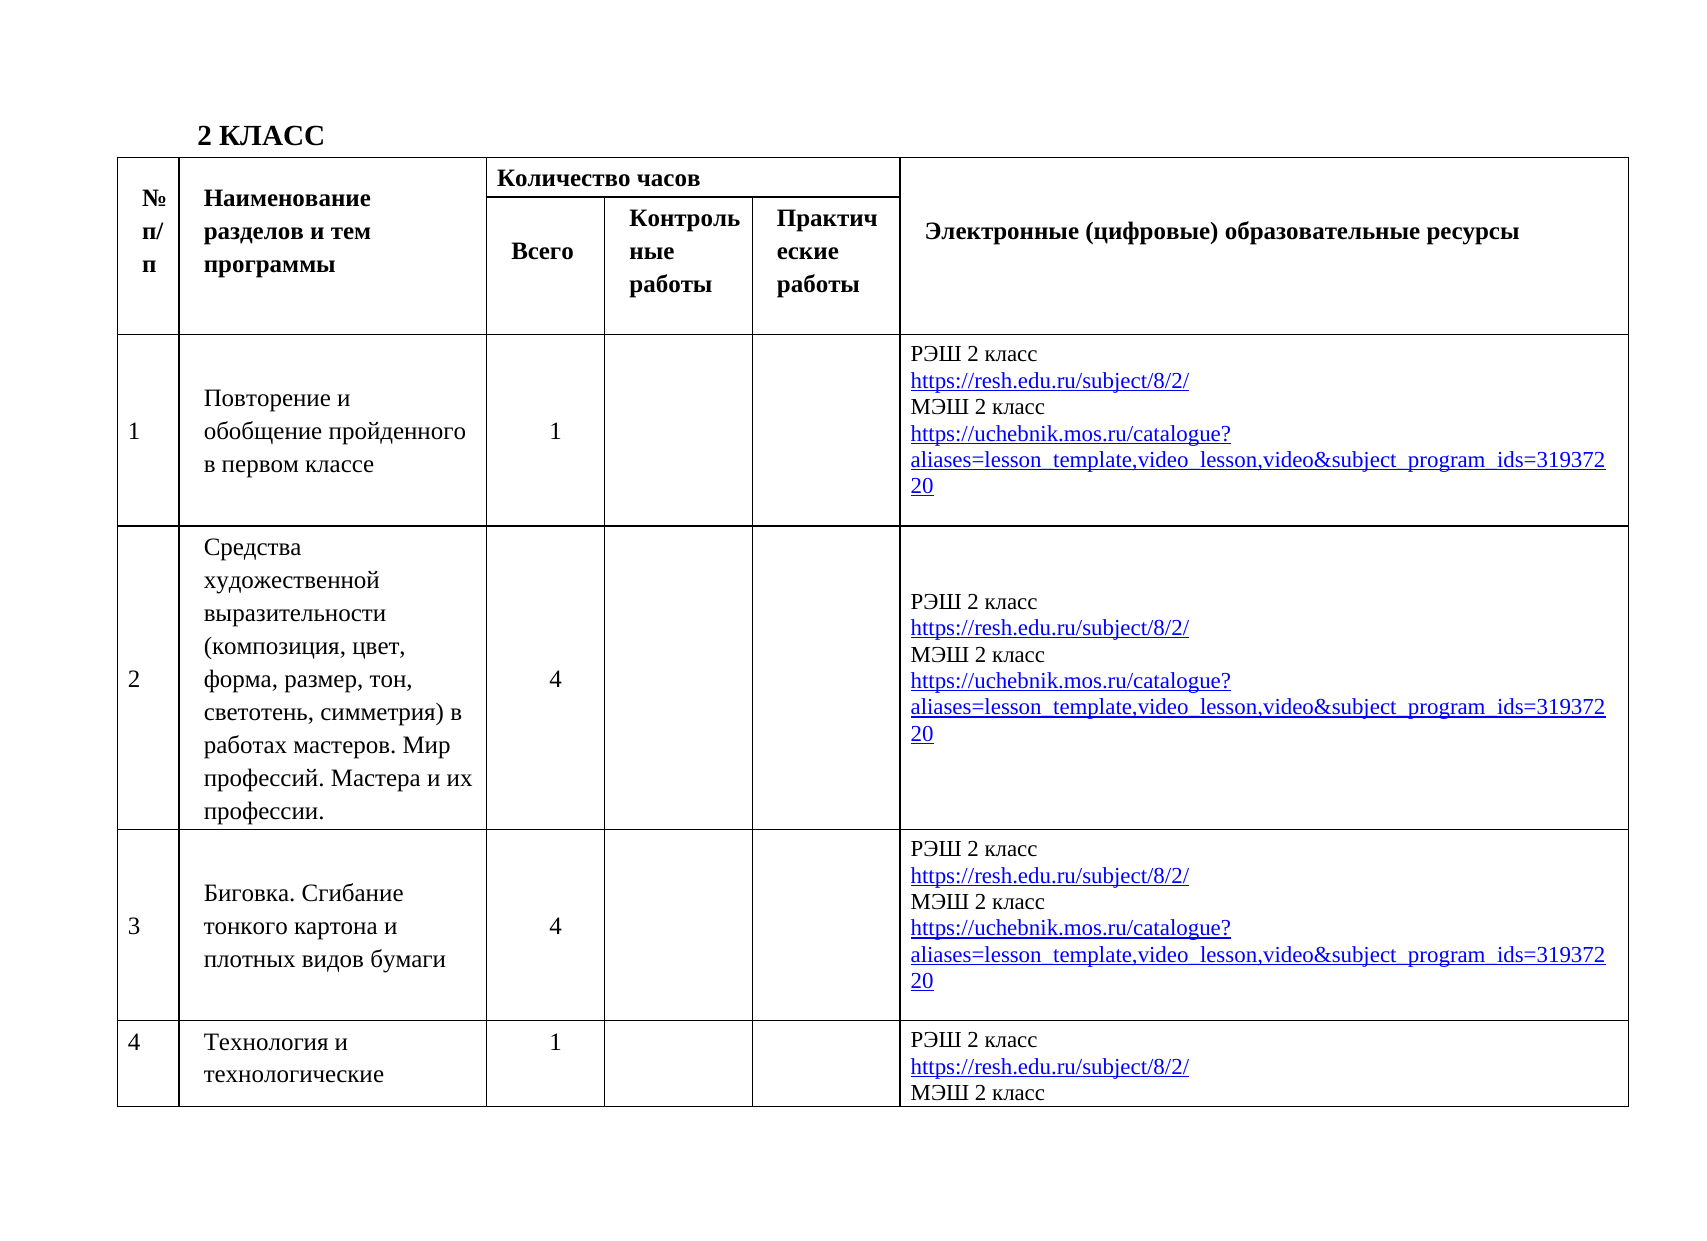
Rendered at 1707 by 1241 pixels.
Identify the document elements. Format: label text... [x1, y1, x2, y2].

table_cell Всего [487, 198, 604, 334]
table_cell [605, 830, 752, 1020]
table_cell [753, 527, 899, 828]
table_header № п/п [118, 158, 178, 334]
table_cell [605, 1021, 752, 1106]
table_cell Повторение и обобщение пройденного в первом классе [180, 335, 486, 525]
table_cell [901, 1021, 1628, 1106]
table_cell 4 [487, 830, 604, 1020]
table_cell [605, 335, 752, 525]
table_cell [753, 830, 899, 1020]
table_cell [605, 527, 752, 828]
table_cell 4 [118, 1021, 178, 1106]
table_header Наименование разделов и тем программы [180, 158, 486, 334]
table_cell 3 [118, 830, 178, 1020]
table_header Количество часов [487, 158, 899, 196]
table_cell 1 [487, 1021, 604, 1106]
table_cell Контрольные работы [605, 198, 752, 334]
table_cell Средства художественной выразительности (композиция, цвет, форма, размер, тон, светотень, симметрия) в работах мастеров. Мир профессий. Мастера и их профессии. [180, 527, 486, 828]
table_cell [180, 1021, 486, 1106]
table_cell 2 [118, 527, 178, 828]
table_cell 1 [487, 335, 604, 525]
table_cell 4 [487, 527, 604, 828]
table_header Электронные (цифровые) образовательные ресурсы [901, 158, 1628, 334]
table_cell Биговка. Сгибание тонкого картона и плотных видов бумаги [180, 830, 486, 1020]
table_cell 1 [118, 335, 178, 525]
table_cell [753, 1021, 899, 1106]
table_cell Практические работы [753, 198, 899, 334]
text 2 КЛАСС [190, 118, 1618, 152]
table_cell [753, 335, 899, 525]
